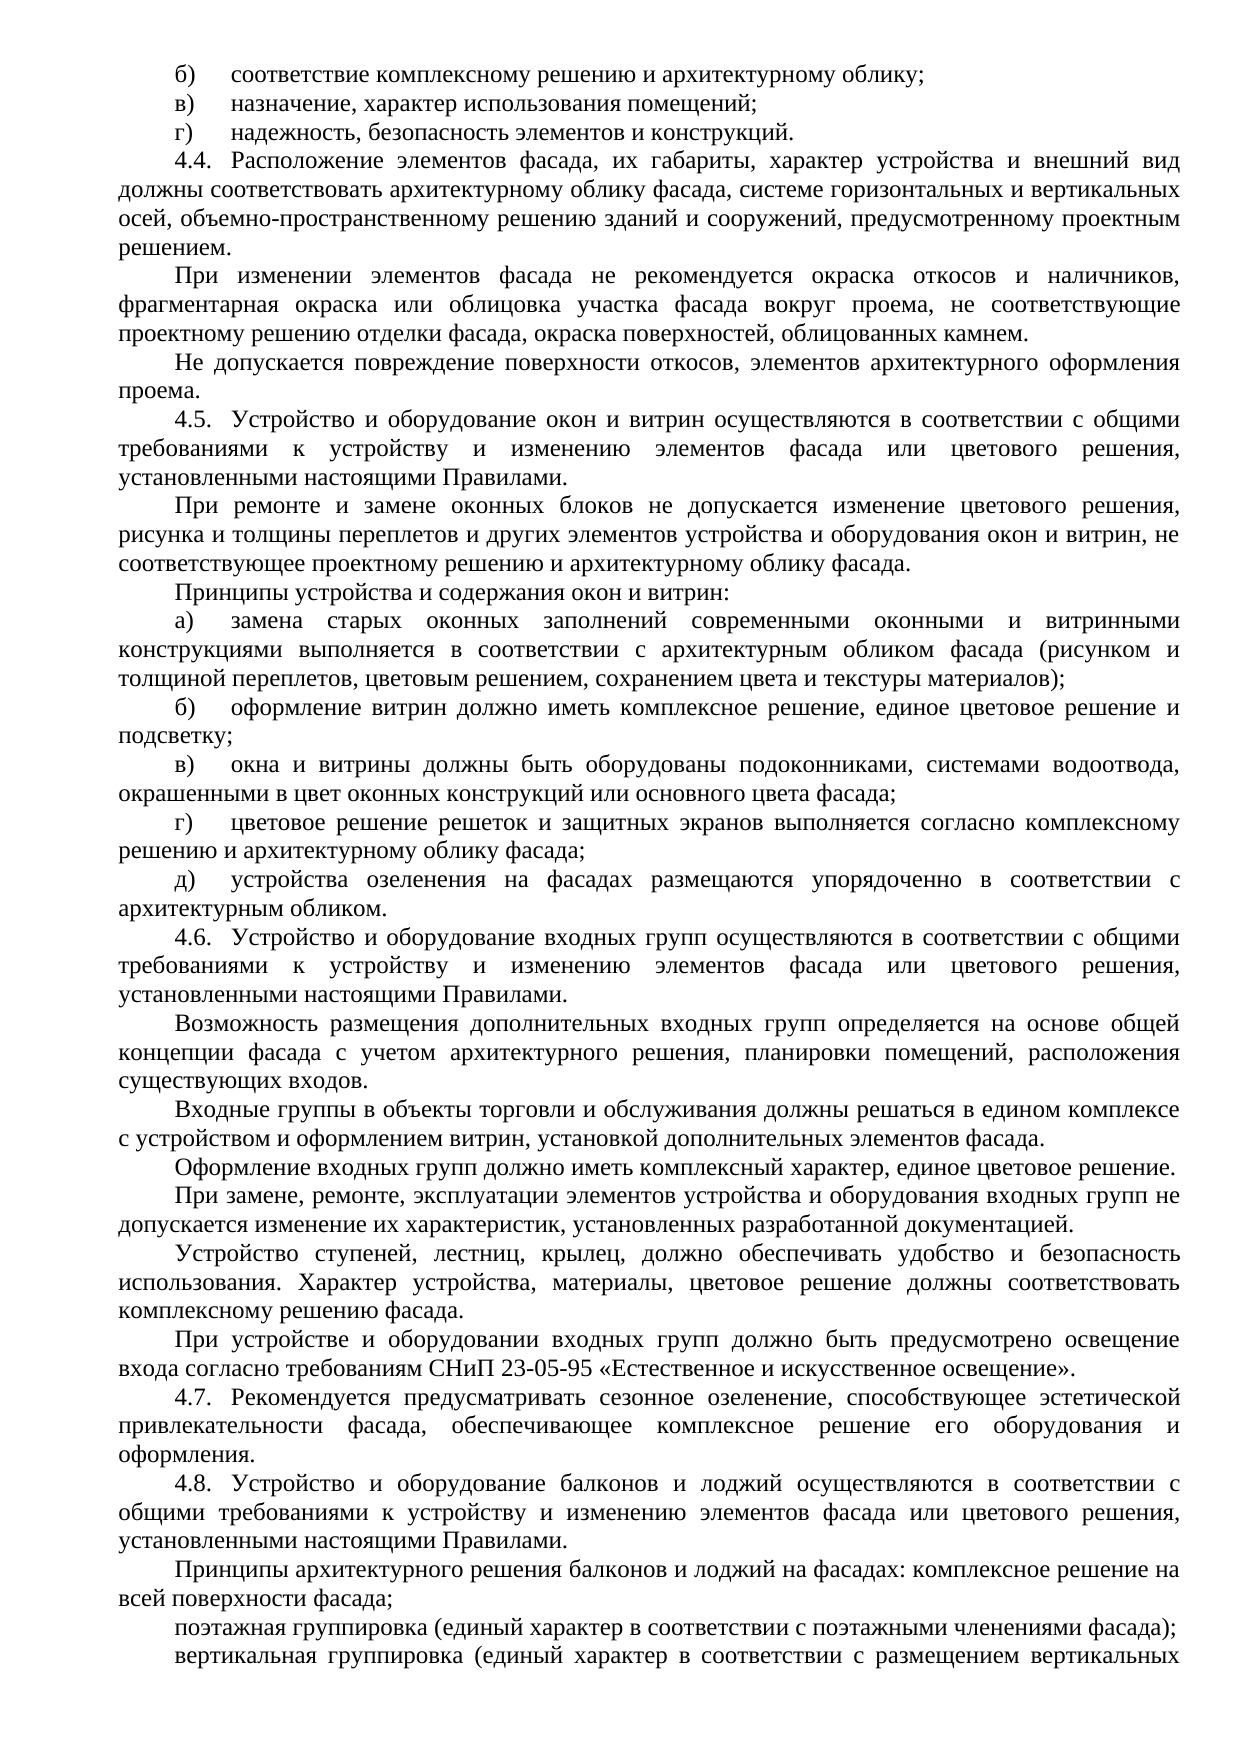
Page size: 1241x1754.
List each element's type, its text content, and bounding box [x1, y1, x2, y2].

list окна и витрины должны быть оборудованы подоконниками, системами водоотвода, окрашенными в цвет оконных конструкций или основного цвета фасада; [118, 749, 1181, 807]
list соответствие комплексному решению и архитектурному облику; [118, 59, 1181, 88]
list Устройство и оборудование входных групп осуществляются в соответствии с общими требованиями к устройству и изменению элементов фасада или цветового решения, установленными настоящими Правилами. [118, 922, 1181, 1008]
list цветовое решение решеток и защитных экранов выполняется согласно комплексному решению и архитектурному облику фасада; [118, 807, 1181, 864]
text При изменении элементов фасада не рекомендуется окраска откосов и наличников, фрагментарная окраска или облицовка участка фасада вокруг проема, не соответствующие проектному решению отделки фасада, окраска поверхностей, облицованных камнем. [118, 260, 1181, 347]
list надежность, безопасность элементов и конструкций. [118, 117, 1181, 145]
list Расположение элементов фасада, их габариты, характер устройства и внешний вид должны соответствовать архитектурному облику фасада, системе горизонтальных и вертикальных осей, объемно-пространственному решению зданий и сооружений, предусмотренному проектным решением. [118, 145, 1181, 260]
text Оформление входных групп должно иметь комплексный характер, единое цветовое решение. [118, 1152, 1181, 1180]
list устройства озеленения на фасадах размещаются упорядоченно в соответствии с архитектурным обликом. [118, 864, 1181, 922]
text Не допускается повреждение поверхности откосов, элементов архитектурного оформления проема. [118, 347, 1181, 404]
text Устройство ступеней, лестниц, крылец, должно обеспечивать удобство и безопасность использования. Характер устройства, материалы, цветовое решение должны соответствовать комплексному решению фасада. [118, 1238, 1181, 1324]
list Рекомендуется предусматривать сезонное озеленение, способствующее эстетической привлекательности фасада, обеспечивающее комплексное решение его оборудования и оформления. [118, 1382, 1181, 1468]
text При замене, ремонте, эксплуатации элементов устройства и оборудования входных групп не допускается изменение их характеристик, установленных разработанной документацией. [118, 1180, 1181, 1238]
text При устройстве и оборудовании входных групп должно быть предусмотрено освещение входа согласно требованиям СНиП 23-05-95 «Естественное и искусственное освещение». [118, 1324, 1181, 1382]
list Устройство и оборудование балконов и лоджий осуществляются в соответствии с общими требованиями к устройству и изменению элементов фасада или цветового решения, установленными настоящими Правилами. [118, 1468, 1181, 1554]
list оформление витрин должно иметь комплексное решение, единое цветовое решение и подсветку; [118, 692, 1181, 749]
text Принципы архитектурного решения балконов и лоджий на фасадах: комплексное решение на всей поверхности фасада; [118, 1554, 1181, 1612]
text Принципы устройства и содержания окон и витрин: [118, 577, 1181, 605]
list назначение, характер использования помещений; [118, 88, 1181, 117]
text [118, 1640, 1181, 1669]
text Возможность размещения дополнительных входных групп определяется на основе общей концепции фасада с учетом архитектурного решения, планировки помещений, расположения существующих входов. [118, 1008, 1181, 1094]
text поэтажная группировка (единый характер в соответствии с поэтажными членениями фасада); [118, 1612, 1181, 1640]
list Устройство и оборудование окон и витрин осуществляются в соответствии с общими требованиями к устройству и изменению элементов фасада или цветового решения, установленными настоящими Правилами. [118, 404, 1181, 490]
text Входные группы в объекты торговли и обслуживания должны решаться в едином комплексе с устройством и оформлением витрин, установкой дополнительных элементов фасада. [118, 1094, 1181, 1152]
list замена старых оконных заполнений современными оконными и витринными конструкциями выполняется в соответствии с архитектурным обликом фасада (рисунком и толщиной переплетов, цветовым решением, сохранением цвета и текстуры материалов); [118, 605, 1181, 692]
text При ремонте и замене оконных блоков не допускается изменение цветового решения, рисунка и толщины переплетов и других элементов устройства и оборудования окон и витрин, не соответствующее проектному решению и архитектурному облику фасада. [118, 490, 1181, 577]
